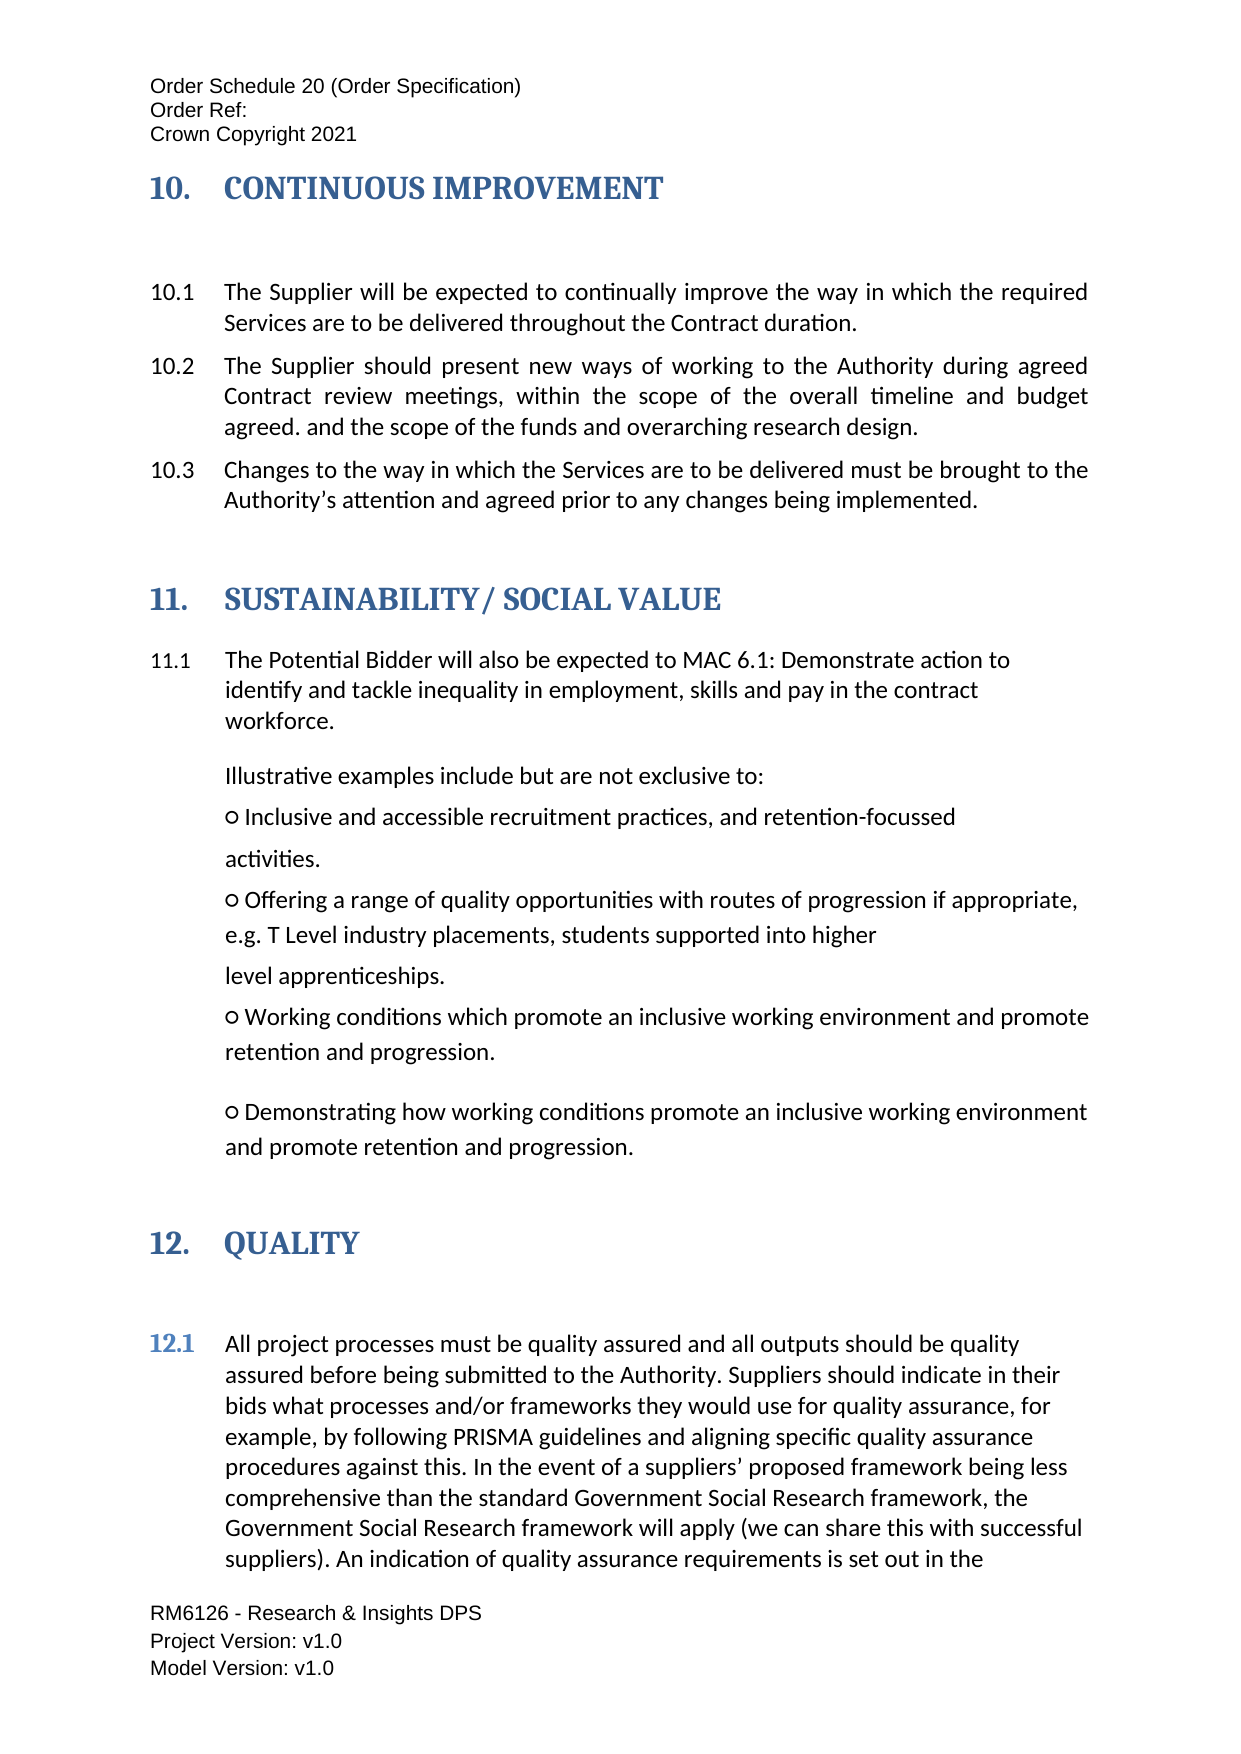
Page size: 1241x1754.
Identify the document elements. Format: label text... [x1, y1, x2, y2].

text level apprenticeships. [225, 960, 1090, 991]
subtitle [150, 1328, 1090, 1573]
text Illustrative examples include but are not exclusive to: [225, 760, 1090, 791]
subtitle CONTINUOUS IMPROVEMENT [150, 169, 1090, 208]
text ○ Working conditions which promote an inclusive working environment and promote retention and progression. [225, 1002, 1090, 1067]
subtitle Changes to the way in which the Services are to be delivered must be brought to the Authority’s attention and agreed prior to any changes being implemented. [150, 454, 1090, 515]
subtitle SUSTAINABILITY/ SOCIAL VALUE [150, 580, 1090, 619]
subtitle QUALITY [150, 1224, 1090, 1263]
text ○ Inclusive and accessible recruitment practices, and retention-focussed [225, 802, 1090, 832]
text ○ Demonstrating how working conditions promote an inclusive working environment and promote retention and progression. [225, 1097, 1090, 1162]
text activities. [225, 843, 1090, 873]
subtitle The Supplier will be expected to continually improve the way in which the required Services are to be delivered throughout the Contract duration. [150, 276, 1090, 337]
subtitle The Supplier should present new ways of working to the Authority during agreed Contract review meetings, within the scope of the overall timeline and budget agreed. and the scope of the funds and overarching research design. [150, 350, 1090, 441]
list The Potential Bidder will also be expected to MAC 6.1: Demonstrate action to identify and tackle inequality in employment, skills and pay in the contract workforce. [150, 644, 1090, 735]
text ○ Offering a range of quality opportunities with routes of progression if appropriate, e.g. T Level industry placements, students supported into higher [225, 884, 1090, 949]
